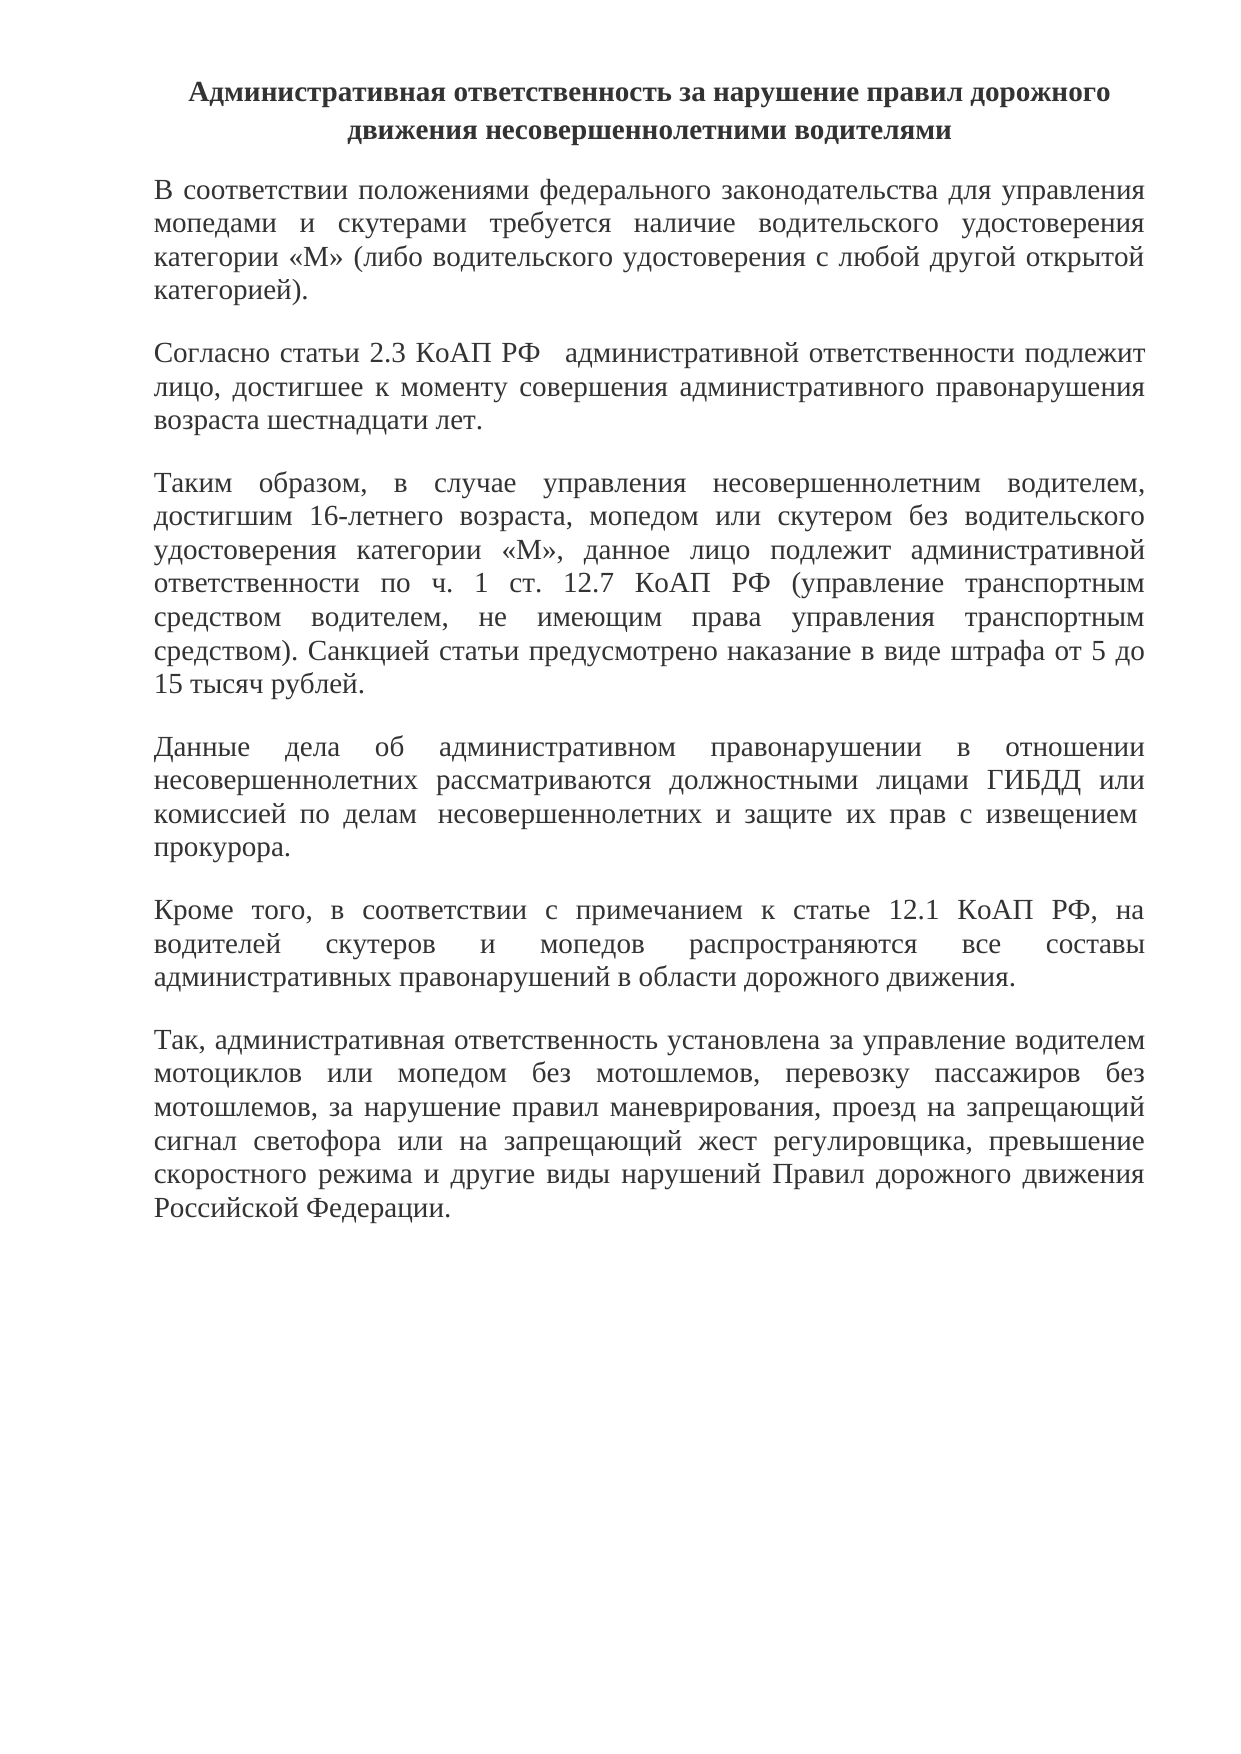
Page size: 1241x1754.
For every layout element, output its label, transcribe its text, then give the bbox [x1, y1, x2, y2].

text Так, административная ответственность установлена за управление водителем мотоциклов или мопедом без мотошлемов, перевозку пассажиров без мотошлемов, за нарушение правил маневрирования, проезд на запрещающий сигнал светофора или на запрещающий жест регулировщика, превышение скоростного режима и другие виды нарушений Правил дорожного движения Российской Федерации. [153, 1022, 1146, 1223]
text В соответствии положениями федерального законодательства для управления мопедами и скутерами требуется наличие водительского удостоверения категории «М» (либо водительского удостоверения с любой другой открытой категорией). [153, 172, 1146, 306]
text Таким образом, в случае управления несовершеннолетним водителем, достигшим 16-летнего возраста, мопедом или скутером без водительского удостоверения категории «М», данное лицо подлежит административной ответственности по ч. 1 ст. 12.7 КоАП РФ (управление транспортным средством водителем, не имеющим права управления транспортным средством). Санкцией статьи предусмотрено наказание в виде штрафа от 5 до 15 тысяч рублей. [153, 465, 1146, 700]
text Данные дела об административном правонарушении в отношении несовершеннолетних рассматриваются должностными лицами ГИБДД или комиссией по делам несовершеннолетних и защите их прав с извещением прокурора. [153, 729, 1146, 863]
text Кроме того, в соответствии с примечанием к статье 12.1 КоАП РФ, на водителей скутеров и мопедов распространяются все составы административных правонарушений в области дорожного движения. [153, 892, 1146, 993]
text Административная ответственность за нарушение правил дорожного движения несовершеннолетними водителями [153, 74, 1146, 146]
text Согласно статьи 2.3 КоАП РФ административной ответственности подлежит лицо, достигшее к моменту совершения административного правонарушения возраста шестнадцати лет. [153, 335, 1146, 436]
